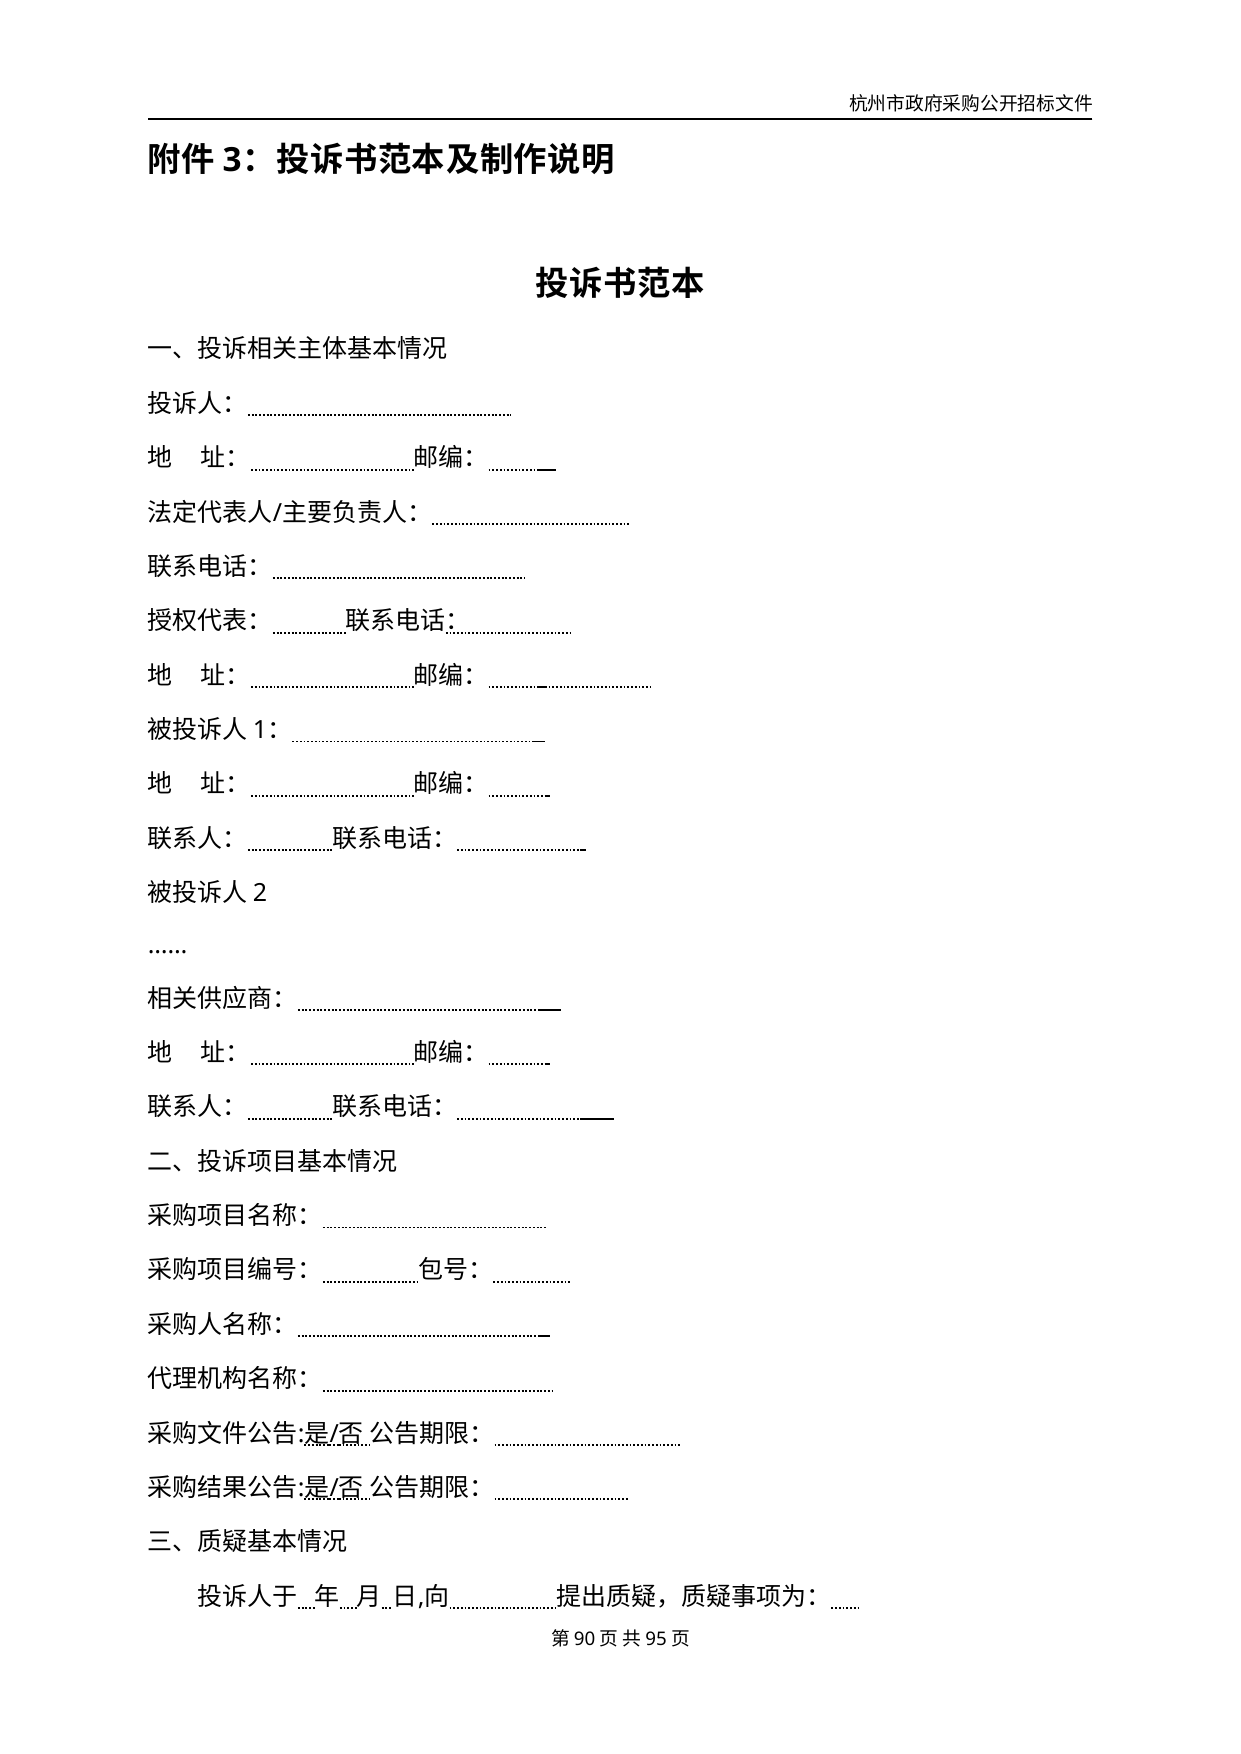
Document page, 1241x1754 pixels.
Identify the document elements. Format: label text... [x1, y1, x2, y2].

text 地 址： 邮编： [148, 764, 1092, 800]
text 地 址： 邮编： [148, 1032, 1092, 1069]
text 代理机构名称： [148, 1359, 1092, 1395]
text 法定代表人/主要负责人： [148, 492, 1092, 528]
text 授权代表： 联系电话： [148, 601, 1092, 637]
text …… [148, 927, 1092, 961]
text 三、质疑基本情况 [148, 1522, 1092, 1558]
text 采购文件公告:是/否 公告期限： [148, 1413, 1092, 1449]
text 附件3：投诉书范本及制作说明 [148, 133, 1092, 181]
text 二、投诉项目基本情况 [148, 1141, 1092, 1177]
text 联系电话： [148, 546, 1092, 583]
text 采购项目名称： [148, 1196, 1092, 1232]
text 地 址： 邮编： [148, 438, 1092, 474]
text 采购项目编号： 包号： [148, 1250, 1092, 1286]
text 地 址： 邮编： [148, 655, 1092, 691]
text 联系人： 联系电话： [148, 1087, 1092, 1123]
text 联系人： 联系电话： [148, 818, 1092, 854]
text 相关供应商： [148, 978, 1092, 1014]
text 投诉书范本 [148, 257, 1092, 305]
text 被投诉人1： [148, 709, 1092, 746]
text 投诉人于 年 月 日,向 提出质疑，质疑事项为： [148, 1576, 1092, 1612]
text 投诉人： [148, 383, 1092, 419]
text 被投诉人2 [148, 873, 1092, 909]
text 采购结果公告:是/否 公告期限： [148, 1467, 1092, 1504]
text 一、投诉相关主体基本情况 [148, 329, 1092, 365]
text 采购人名称： [148, 1304, 1092, 1341]
